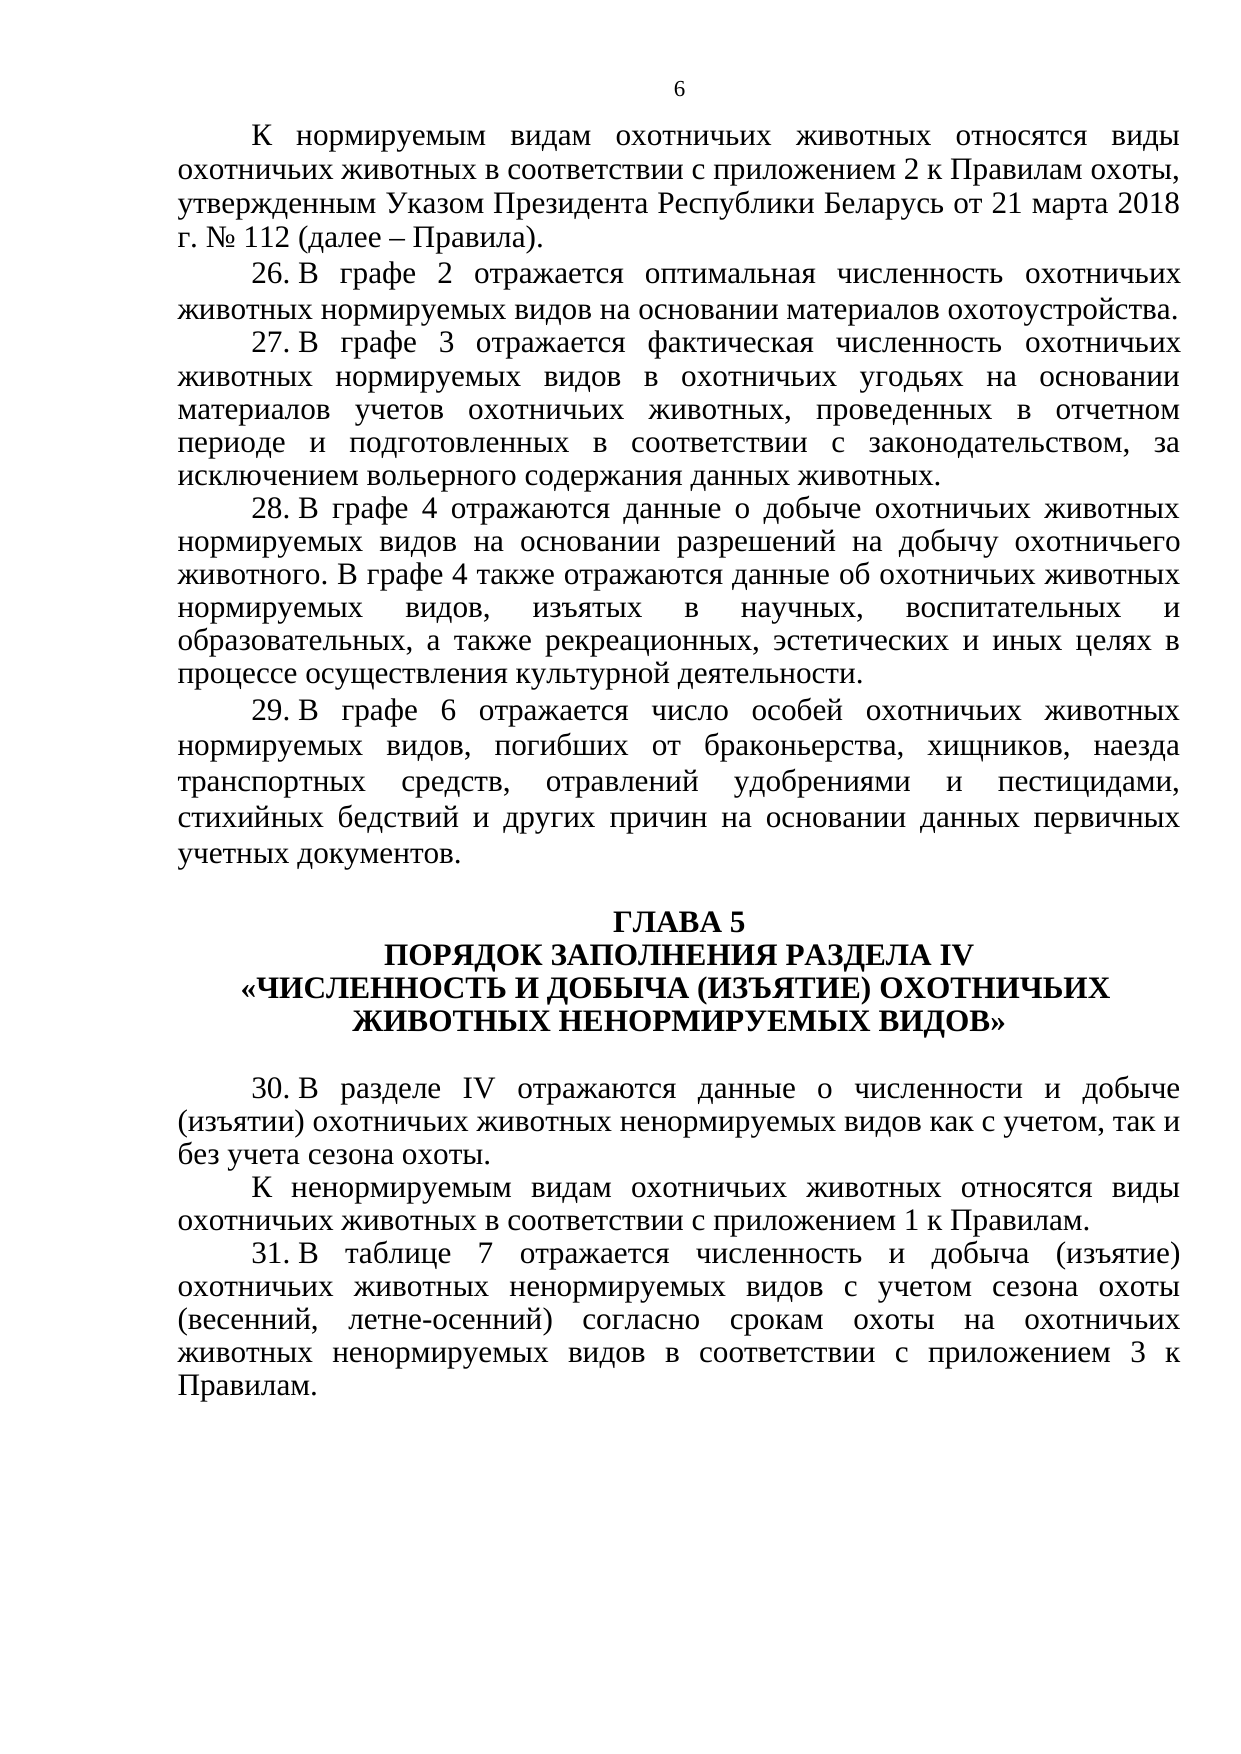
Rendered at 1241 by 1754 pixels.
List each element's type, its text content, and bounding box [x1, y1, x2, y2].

text 29. В графе 6 отражается число особей охотничьих животных нормируемых видов, погибших от браконьерства, хищников, наезда транспортных средств, отравлений удобрениями и пестицидами, стихийных бедствий и других причин на основании данных первичных учетных документов. [177, 691, 1181, 870]
text К нормируемым видам охотничьих животных относятся виды охотничьих животных в соответствии с приложением 2 к Правилам охоты, утвержденным Указом Президента Республики Беларусь от 21 марта 2018 г. № 112 (далее – Правила). [177, 118, 1181, 255]
text 31. В таблице 7 отражается численность и добыча (изъятие) охотничьих животных ненормируемых видов с учетом сезона охоты (весенний, летне-осенний) согласно срокам охоты на охотничьих животных ненормируемых видов в соответствии с приложением 3 к Правилам. [177, 1237, 1181, 1403]
text 30. В разделе IV отражаются данные о численности и добыче (изъятии) охотничьих животных ненормируемых видов как с учетом, так и без учета сезона охоты. [177, 1072, 1181, 1171]
text 27. В графе 3 отражается фактическая численность охотничьих животных нормируемых видов в охотничьих угодьях на основании материалов учетов охотничьих животных, проведенных в отчетном периоде и подготовленных в соответствии с законодательством, за исключением вольерного содержания данных животных. [177, 327, 1181, 492]
text 26. В графе 2 отражается оптимальная численность охотничьих животных нормируемых видов на основании материалов охотоустройства. [177, 255, 1181, 327]
text К ненормируемым видам охотничьих животных относятся виды охотничьих животных в соответствии с приложением 1 к Правилам. [177, 1171, 1181, 1237]
text ГЛАВА 5 ПОРЯДОК ЗАПОЛНЕНИЯ РАЗДЕЛА IV [177, 906, 1181, 972]
text 28. В графе 4 отражаются данные о добыче охотничьих животных нормируемых видов на основании разрешений на добычу охотничьего животного. В графе 4 также отражаются данные об охотничьих животных нормируемых видов, изъятых в научных, воспитательных и образовательных, а также рекреационных, эстетических и иных целях в процессе осуществления культурной деятельности. [177, 492, 1181, 691]
text «ЧИСЛЕННОСТЬ И ДОБЫЧА (ИЗЪЯТИЕ) ОХОТНИЧЬИХ ЖИВОТНЫХ НЕНОРМИРУЕМЫХ ВИДОВ» [177, 972, 1181, 1039]
